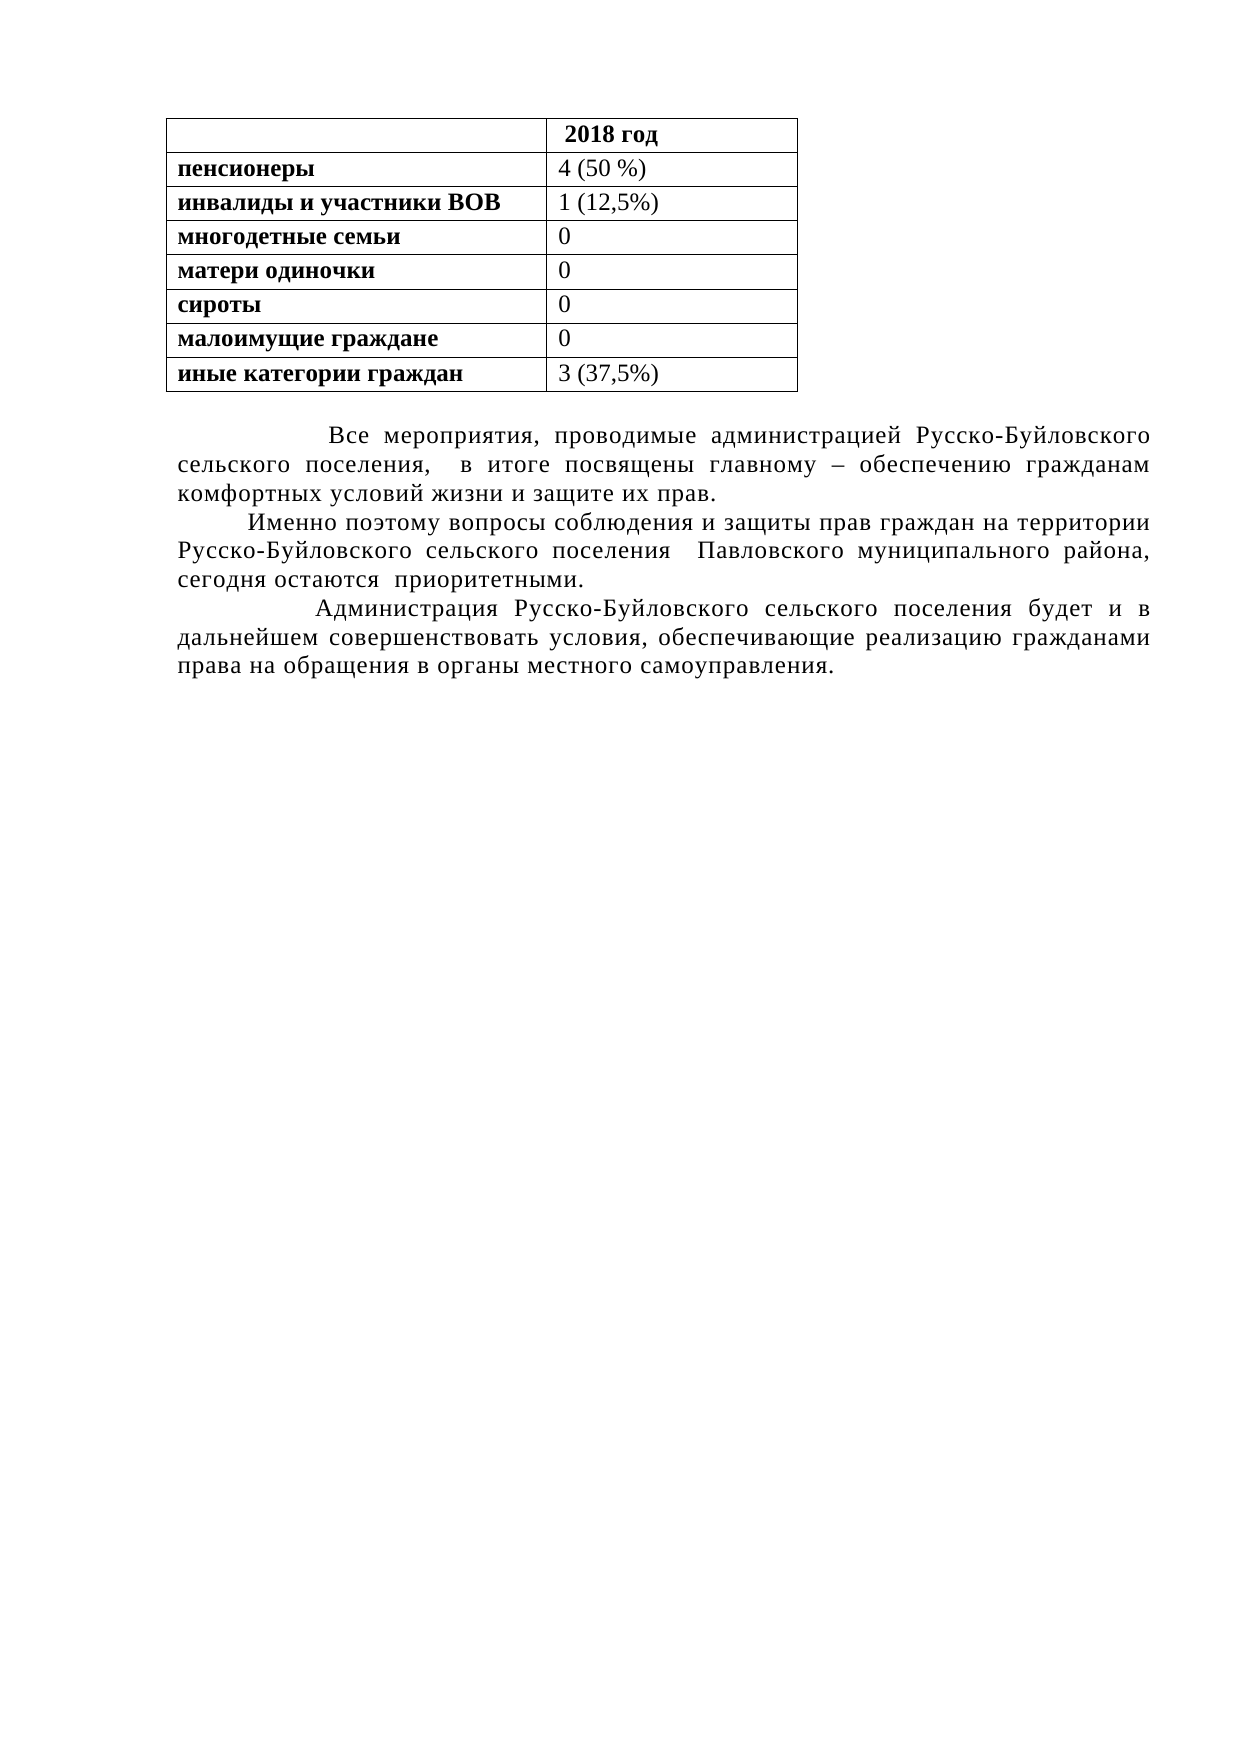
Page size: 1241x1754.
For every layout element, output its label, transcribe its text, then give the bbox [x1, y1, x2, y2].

table_cell 4 (50 %) [547, 153, 797, 186]
table_cell многодетные семьи [167, 221, 546, 254]
table_cell 0 [547, 324, 797, 357]
table_cell 3 (37,5%) [547, 358, 797, 391]
table_cell 0 [547, 255, 797, 288]
table_header 2018 год [547, 119, 797, 152]
table_cell иные категории граждан [167, 358, 546, 391]
table_header [167, 119, 546, 152]
table_cell малоимущие граждане [167, 324, 546, 357]
table_cell сироты [167, 290, 546, 322]
table_cell 1 (12,5%) [547, 187, 797, 220]
table_cell инвалиды и участники ВОВ [167, 187, 546, 220]
text Администрация Русско-Буйловского сельского поселения будет и в дальнейшем совершенствовать условия, обеспечивающие реализацию гражданами права на обращения в органы местного самоуправления. [177, 593, 1152, 679]
table_cell пенсионеры [167, 153, 546, 186]
table_cell 0 [547, 290, 797, 322]
text Все мероприятия, проводимые администрацией Русско-Буйловского сельского поселения, в итоге посвящены главному – обеспечению гражданам комфортных условий жизни и защите их прав. [177, 420, 1152, 507]
table_cell матери одиночки [167, 255, 546, 288]
table_cell 0 [547, 221, 797, 254]
text Именно поэтому вопросы соблюдения и защиты прав граждан на территории Русско-Буйловского сельского поселения Павловского муниципального района, сегодня остаются приоритетными. [177, 507, 1152, 593]
